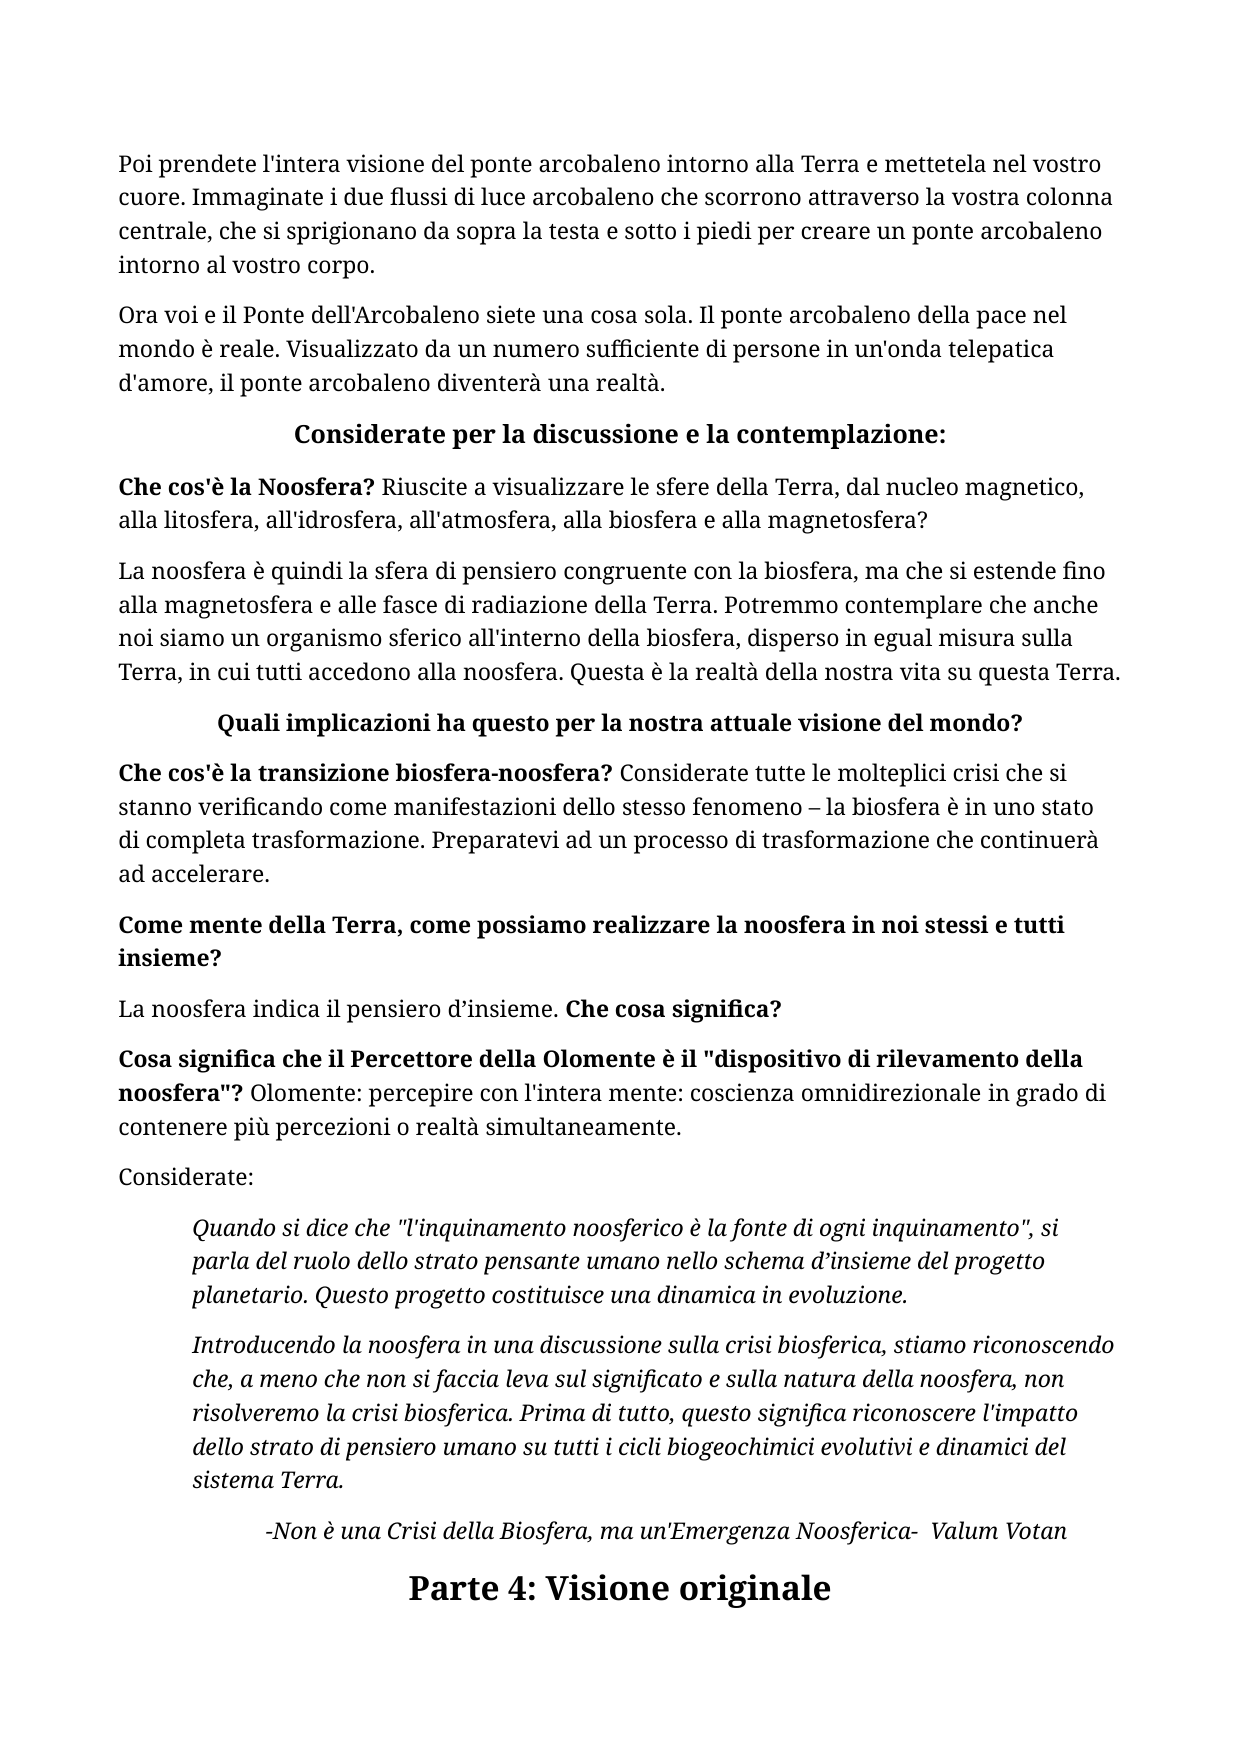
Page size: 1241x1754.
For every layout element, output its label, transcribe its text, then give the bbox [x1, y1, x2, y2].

text Che cos'è la Noosfera? Riuscite a visualizzare le sfere della Terra, dal nucleo magnetico, alla litosfera, all'idrosfera, all'atmosfera, alla biosfera e alla magnetosfera? [118, 471, 1122, 536]
text Cosa significa che il Percettore della Olomente è il "dispositivo di rilevamento della noosfera"? Olomente: percepire con l'intera mente: coscienza omnidirezionale in grado di contenere più percezioni o realtà simultaneamente. [118, 1043, 1122, 1142]
text Parte 4: Visione originale [118, 1565, 1122, 1611]
text Quando si dice che "l'inquinamento noosferico è la fonte di ogni inquinamento", si parla del ruolo dello strato pensante umano nello schema d’insieme del progetto planetario. Questo progetto costituisce una dinamica in evoluzione. [192, 1211, 1122, 1310]
text Ora voi e il Ponte dell'Arcobaleno siete una cosa sola. Il ponte arcobaleno della pace nel mondo è reale. Visualizzato da un numero sufficiente di persone in un'onda telepatica d'amore, il ponte arcobaleno diventerà una realtà. [118, 299, 1122, 398]
text Considerate per la discussione e la contemplazione: [118, 417, 1122, 451]
text Considerate: [118, 1161, 1122, 1192]
text Poi prendete l'intera visione del ponte arcobaleno intorno alla Terra e mettetela nel vostro cuore. Immaginate i due flussi di luce arcobaleno che scorrono attraverso la vostra colonna centrale, che si sprigionano da sopra la testa e sotto i piedi per creare un ponte arcobaleno intorno al vostro corpo. [118, 148, 1122, 280]
text -Non è una Crisi della Biosfera, ma un'Emergenza Noosferica- Valum Votan [192, 1515, 1122, 1546]
text La noosfera è quindi la sfera di pensiero congruente con la biosfera, ma che si estende fino alla magnetosfera e alle fasce di radiazione della Terra. Potremmo contemplare che anche noi siamo un organismo sferico all'interno della biosfera, disperso in egual misura sulla Terra, in cui tutti accedono alla noosfera. Questa è la realtà della nostra vita su questa Terra. [118, 555, 1122, 687]
text Che cos'è la transizione biosfera-noosfera? Considerate tutte le molteplici crisi che si stanno verificando come manifestazioni dello stesso fenomeno – la biosfera è in uno stato di completa trasformazione. Preparatevi ad un processo di trasformazione che continuerà ad accelerare. [118, 757, 1122, 889]
text Quali implicazioni ha questo per la nostra attuale visione del mondo? [118, 706, 1122, 738]
text Come mente della Terra, come possiamo realizzare la noosfera in noi stessi e tutti insieme? [118, 908, 1122, 973]
text La noosfera indica il pensiero d’insieme. Che cosa significa? [118, 993, 1122, 1024]
text Introducendo la noosfera in una discussione sulla crisi biosferica, stiamo riconoscendo che, a meno che non si faccia leva sul significato e sulla natura della noosfera, non risolveremo la crisi biosferica. Prima di tutto, questo significa riconoscere l'impatto dello strato di pensiero umano su tutti i cicli biogeochimici evolutivi e dinamici del sistema Terra. [192, 1329, 1122, 1496]
